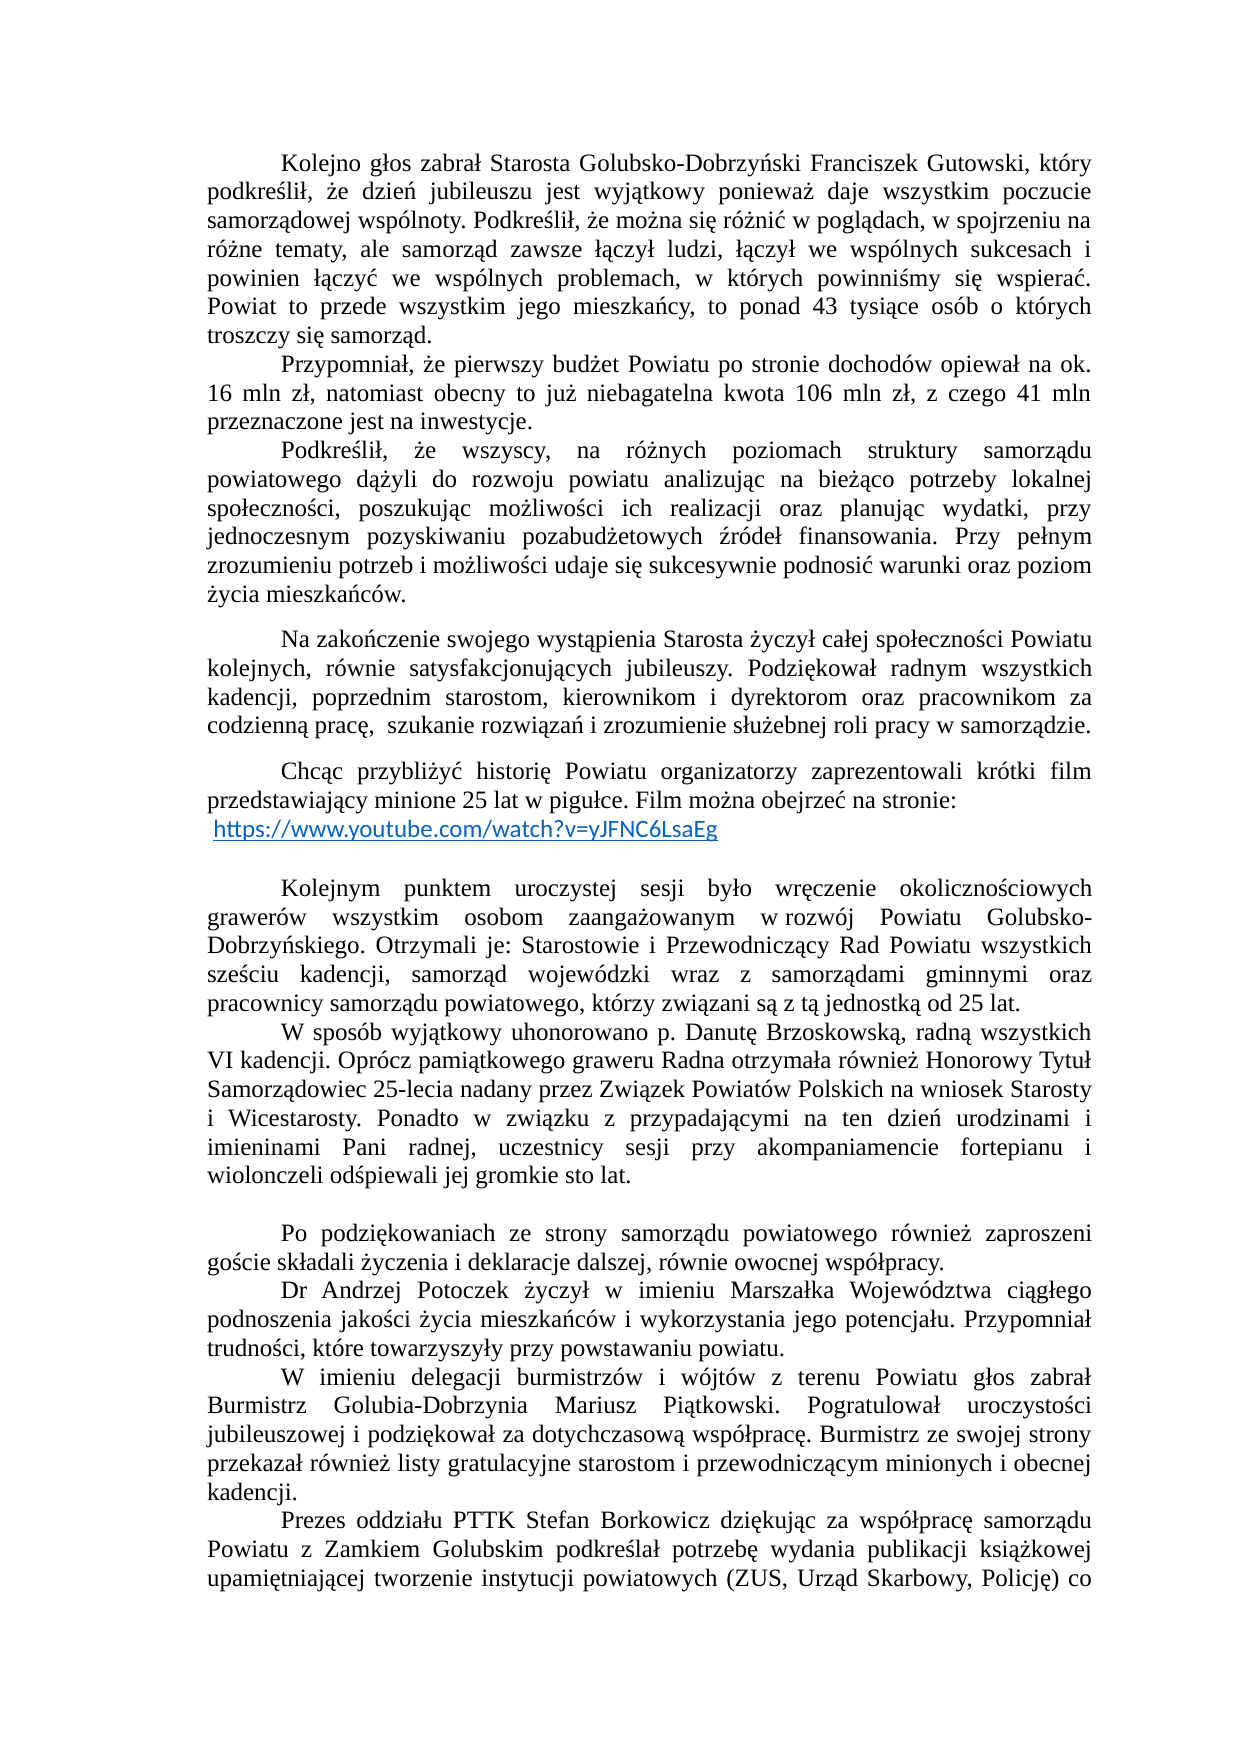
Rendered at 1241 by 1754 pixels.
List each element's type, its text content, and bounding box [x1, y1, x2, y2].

text Kolejno głos zabrał Starosta Golubsko-Dobrzyński Franciszek Gutowski, który podkreślił, że dzień jubileuszu jest wyjątkowy ponieważ daje wszystkim poczucie samorządowej wspólnoty. Podkreślił, że można się różnić w poglądach, w spojrzeniu na różne tematy, ale samorząd zawsze łączył ludzi, łączył we wspólnych sukcesach i powinien łączyć we wspólnych problemach, w których powinniśmy się wspierać. Powiat to przede wszystkim jego mieszkańcy, to ponad 43 tysiące osób o których troszczy się samorząd. [207, 148, 1092, 349]
text https://www.youtube.com/watch?v=yJFNC6LsaEg [207, 813, 1092, 844]
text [207, 1505, 1092, 1592]
text W sposób wyjątkowy uhonorowano p. Danutę Brzoskowską, radną wszystkich VI kadencji. Oprócz pamiątkowego graweru Radna otrzymała również Honorowy Tytuł Samorządowiec 25-lecia nadany przez Związek Powiatów Polskich na wniosek Starosty i Wicestarosty. Ponadto w związku z przypadającymi na ten dzień urodzinami i imieninami Pani radnej, uczestnicy sesji przy akompaniamencie fortepianu i wiolonczeli odśpiewali jej gromkie sto lat. [207, 1017, 1092, 1189]
text Po podziękowaniach ze strony samorządu powiatowego również zaproszeni goście składali życzenia i deklaracje dalszej, równie owocnej współpracy. [207, 1218, 1092, 1275]
text Przypomniał, że pierwszy budżet Powiatu po stronie dochodów opiewał na ok. 16 mln zł, natomiast obecny to już niebagatelna kwota 106 mln zł, z czego 41 mln przeznaczone jest na inwestycje. [207, 349, 1092, 435]
text Podkreślił, że wszyscy, na różnych poziomach struktury samorządu powiatowego dążyli do rozwoju powiatu analizując na bieżąco potrzeby lokalnej społeczności, poszukując możliwości ich realizacji oraz planując wydatki, przy jednoczesnym pozyskiwaniu pozabudżetowych źródeł finansowania. Przy pełnym zrozumieniu potrzeb i możliwości udaje się sukcesywnie podnosić warunki oraz poziom życia mieszkańców. [207, 435, 1092, 608]
text Dr Andrzej Potoczek życzył w imieniu Marszałka Województwa ciągłego podnoszenia jakości życia mieszkańców i wykorzystania jego potencjału. Przypomniał trudności, które towarzyszyły przy powstawaniu powiatu. [207, 1275, 1092, 1362]
text W imieniu delegacji burmistrzów i wójtów z terenu Powiatu głos zabrał Burmistrz Golubia-Dobrzynia Mariusz Piątkowski. Pogratulował uroczystości jubileuszowej i podziękował za dotychczasową współpracę. Burmistrz ze swojej strony przekazał również listy gratulacyjne starostom i przewodniczącym minionych i obecnej kadencji. [207, 1362, 1092, 1505]
text Chcąc przybliżyć historię Powiatu organizatorzy zaprezentowali krótki film przedstawiający minione 25 lat w pigułce. Film można obejrzeć na stronie: [207, 756, 1092, 813]
text Na zakończenie swojego wystąpienia Starosta życzył całej społeczności Powiatu kolejnych, równie satysfakcjonujących jubileuszy. Podziękował radnym wszystkich kadencji, poprzednim starostom, kierownikom i dyrektorom oraz pracownikom za codzienną pracę, szukanie rozwiązań i zrozumienie służebnej roli pracy w samorządzie. [207, 624, 1092, 739]
text Kolejnym punktem uroczystej sesji było wręczenie okolicznościowych grawerów wszystkim osobom zaangażowanym w rozwój Powiatu Golubsko-Dobrzyńskiego. Otrzymali je: Starostowie i Przewodniczący Rad Powiatu wszystkich sześciu kadencji, samorząd wojewódzki wraz z samorządami gminnymi oraz pracownicy samorządu powiatowego, którzy związani są z tą jednostką od 25 lat. [207, 873, 1092, 1017]
